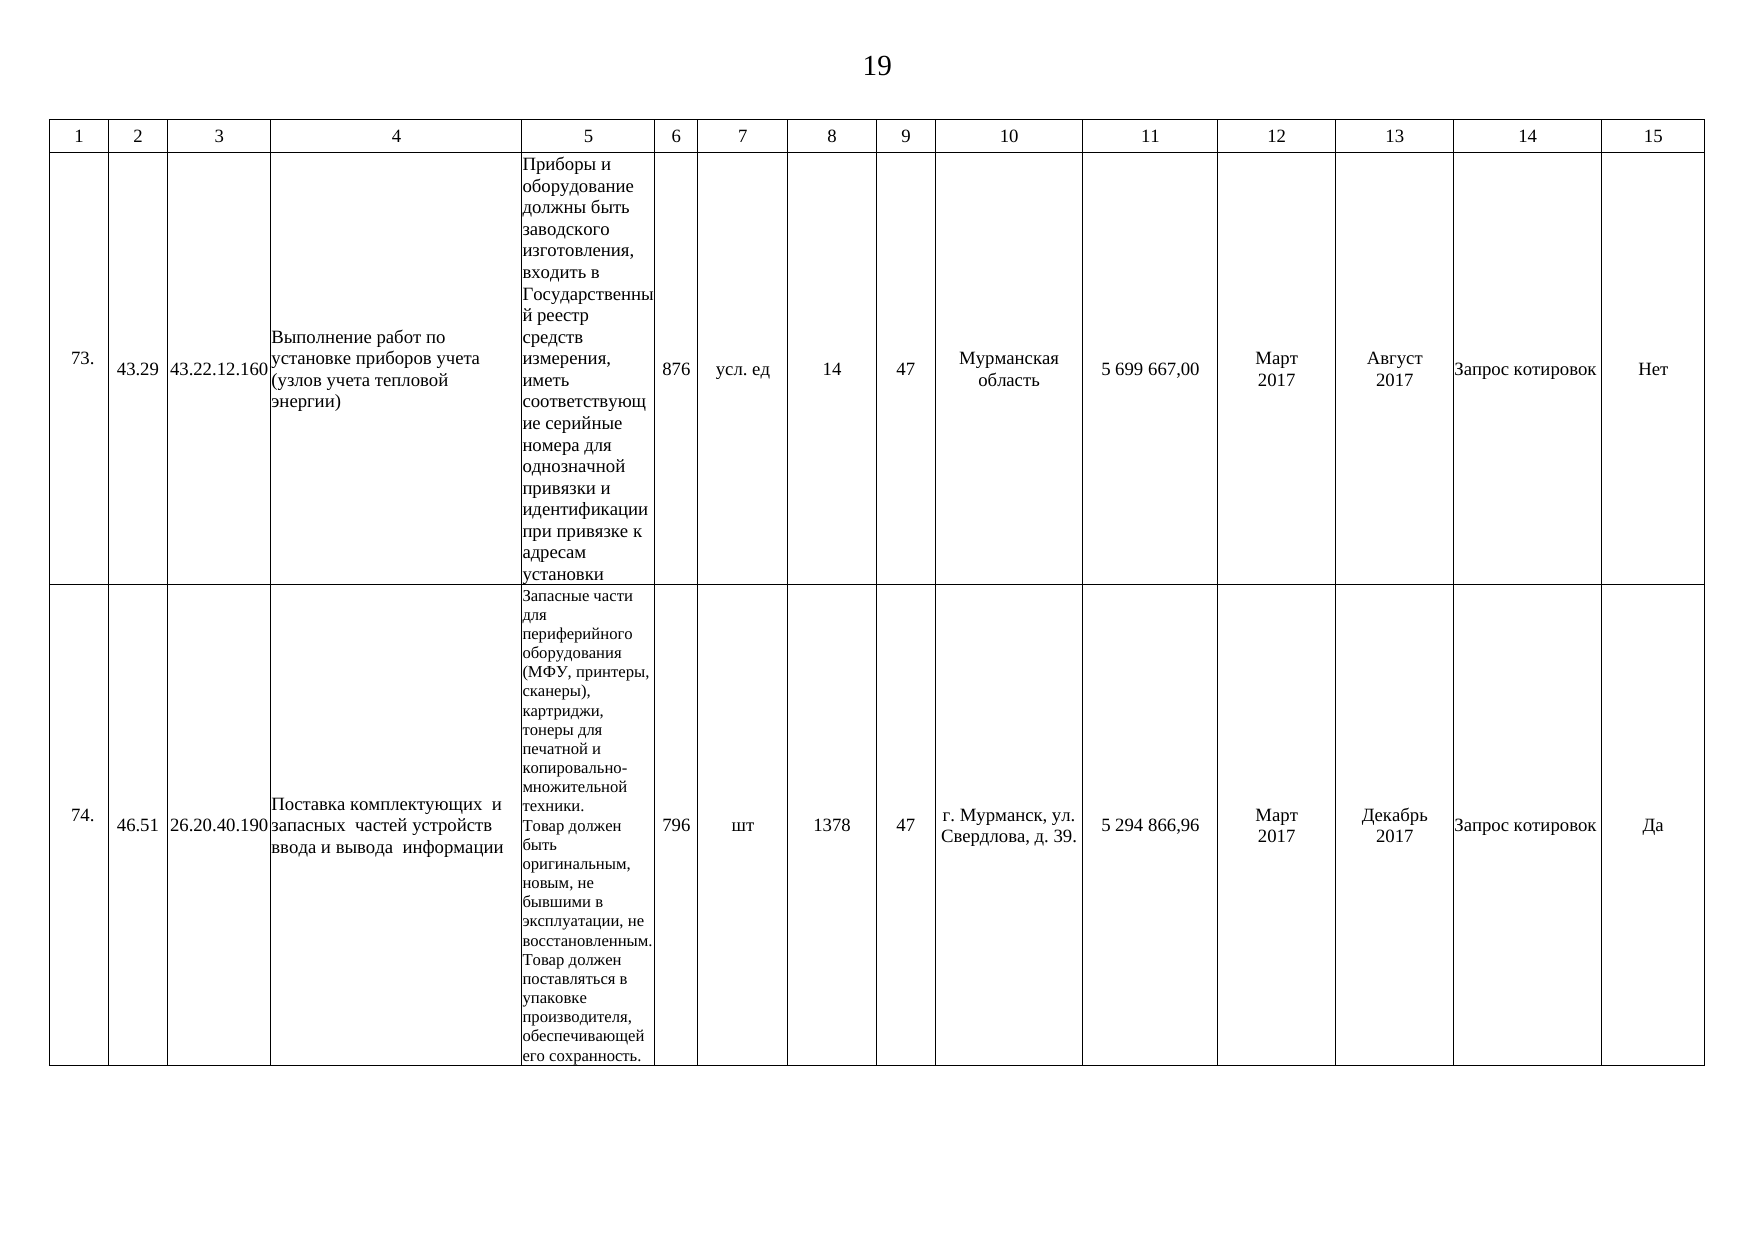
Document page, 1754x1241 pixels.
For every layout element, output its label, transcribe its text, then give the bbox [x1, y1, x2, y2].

table_header 5 [522, 120, 654, 152]
table_cell Запрос котировок [1454, 153, 1601, 584]
table_header 6 [655, 120, 697, 152]
table_cell 43.29 [109, 153, 167, 584]
table_cell 5 294 866,96 [1083, 585, 1217, 1064]
table_cell Мурманская область [936, 153, 1082, 584]
table_cell шт [698, 585, 787, 1064]
table_header 10 [936, 120, 1082, 152]
table_header 12 [1218, 120, 1335, 152]
table_header 9 [877, 120, 935, 152]
table_cell Да [1602, 585, 1704, 1064]
table_cell [50, 153, 108, 584]
table_cell 47 [877, 585, 935, 1064]
table_cell Декабрь 2017 [1336, 585, 1453, 1064]
table_header 15 [1602, 120, 1704, 152]
table_cell 14 [788, 153, 876, 584]
table_cell Нет [1602, 153, 1704, 584]
table_header 8 [788, 120, 876, 152]
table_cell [271, 153, 521, 584]
table_header 4 [271, 120, 521, 152]
table_header 3 [168, 120, 270, 152]
table_header 2 [109, 120, 167, 152]
table_header 13 [1336, 120, 1453, 152]
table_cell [522, 153, 654, 584]
table_cell Март 2017 [1218, 153, 1335, 584]
table_cell 46.51 [109, 585, 167, 1064]
table_header 7 [698, 120, 787, 152]
table_cell г. Мурманск, ул. Свердлова, д. 39. [936, 585, 1082, 1064]
table_header 11 [1083, 120, 1217, 152]
table_header 1 [50, 120, 108, 152]
table_cell 1378 [788, 585, 876, 1064]
table_cell Август 2017 [1336, 153, 1453, 584]
table_cell Запрос котировок [1454, 585, 1601, 1064]
table_cell [50, 585, 108, 1064]
table_cell Запасные части для периферийного оборудования (МФУ, принтеры, сканеры), картриджи, тонеры для печатной и копировально-множительной техники. Товар должен быть оригинальным, новым, не бывшими в эксплуатации, не восстановленным. Товар должен поставляться в упаковке производителя, обеспечивающей его сохранность. [522, 585, 654, 1064]
table_cell Поставка комплектующих и запасных частей устройств ввода и вывода информации [271, 585, 521, 1064]
table_cell усл. ед [698, 153, 787, 584]
table_cell 5 699 667,00 [1083, 153, 1217, 584]
table_cell 876 [655, 153, 697, 584]
table_cell 796 [655, 585, 697, 1064]
table_cell 47 [877, 153, 935, 584]
table_cell 43.22.12.160 [168, 153, 270, 584]
table_cell Март 2017 [1218, 585, 1335, 1064]
table_header 14 [1454, 120, 1601, 152]
table_cell 26.20.40.190 [168, 585, 270, 1064]
